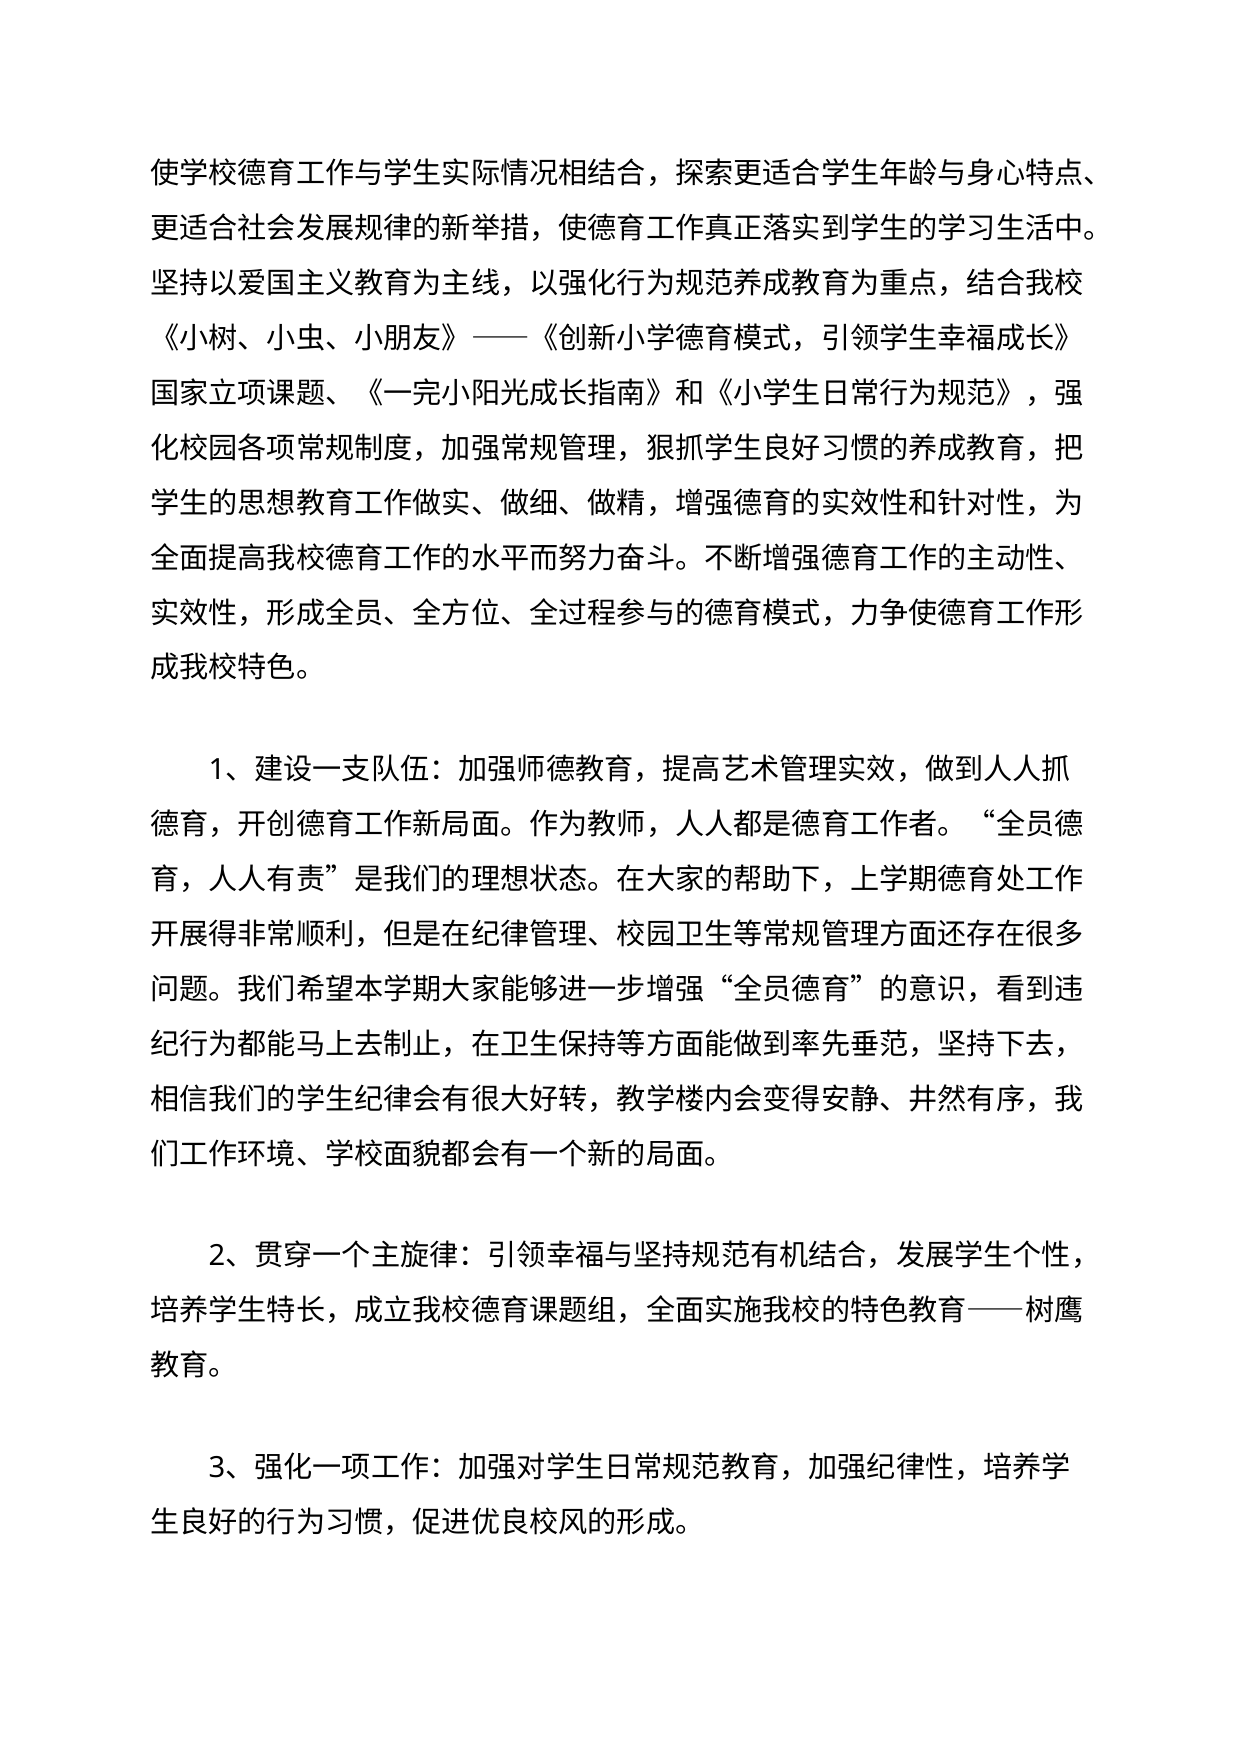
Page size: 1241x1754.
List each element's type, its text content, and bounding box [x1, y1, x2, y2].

text 3、强化一项工作：加强对学生日常规范教育，加强纪律性，培养学生良好的行为习惯，促进优良校风的形成。 [150, 1444, 1090, 1541]
text 2、贯穿一个主旋律：引领幸福与坚持规范有机结合，发展学生个性，培养学生特长，成立我校德育课题组，全面实施我校的特色教育——树鹰教育。 [150, 1232, 1090, 1384]
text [150, 150, 1090, 686]
text 1、建设一支队伍：加强师德教育，提高艺术管理实效，做到人人抓德育，开创德育工作新局面。作为教师，人人都是德育工作者。“全员德育，人人有责”是我们的理想状态。在大家的帮助下，上学期德育处工作开展得非常顺利，但是在纪律管理、校园卫生等常规管理方面还存在很多问题。我们希望本学期大家能够进一步增强“全员德育”的意识，看到违纪行为都能马上去制止，在卫生保持等方面能做到率先垂范，坚持下去，相信我们的学生纪律会有很大好转，教学楼内会变得安静、井然有序，我们工作环境、学校面貌都会有一个新的局面。 [150, 746, 1090, 1172]
